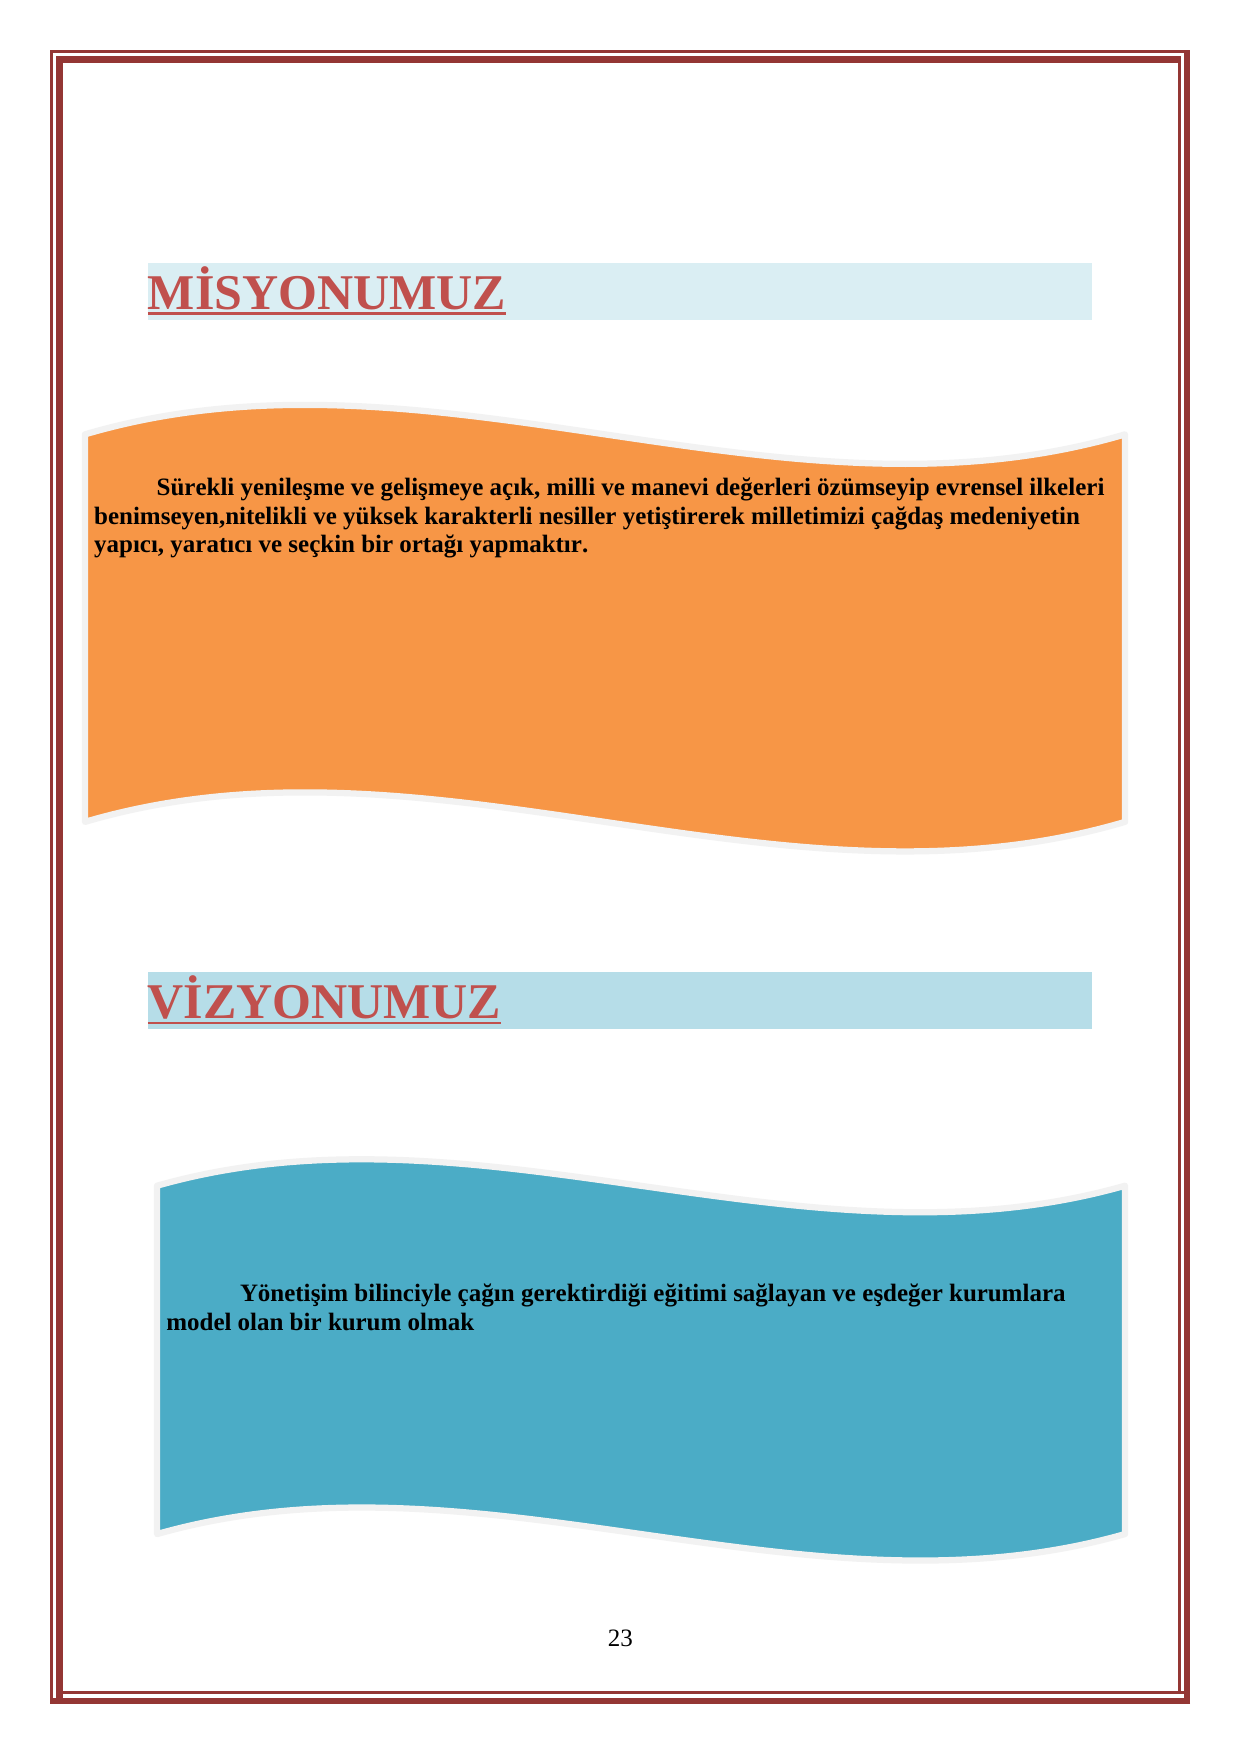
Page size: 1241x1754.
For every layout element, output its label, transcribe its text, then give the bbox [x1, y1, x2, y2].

text VİZYONUMUZ [148, 972, 1092, 1029]
text MİSYONUMUZ [148, 263, 1092, 320]
